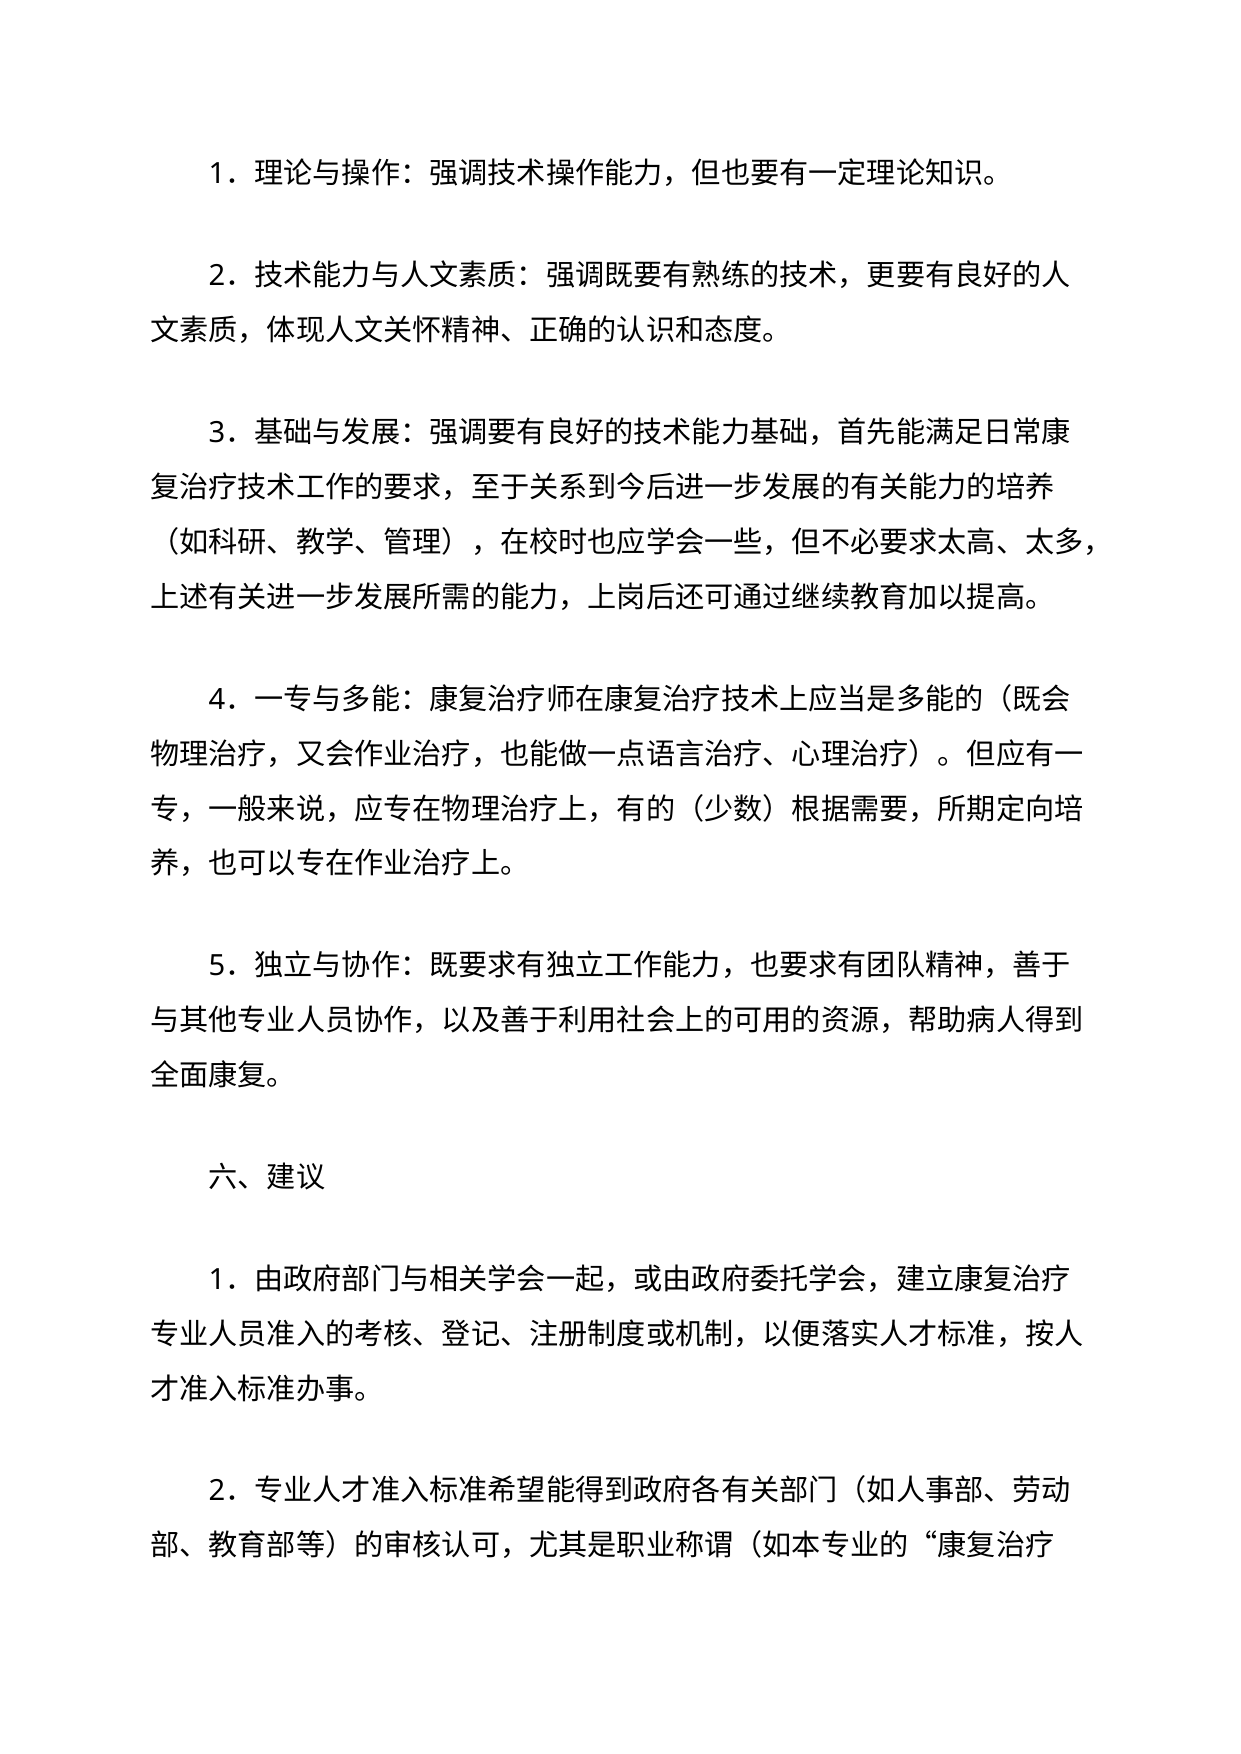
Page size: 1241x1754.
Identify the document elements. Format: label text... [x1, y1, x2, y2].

text 5．独立与协作：既要求有独立工作能力，也要求有团队精神，善于与其他专业人员协作，以及善于利用社会上的可用的资源，帮助病人得到全面康复。 [150, 942, 1090, 1094]
text 六、建议 [150, 1153, 1090, 1196]
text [150, 1467, 1090, 1564]
text 4．一专与多能：康复治疗师在康复治疗技术上应当是多能的（既会物理治疗，又会作业治疗，也能做一点语言治疗、心理治疗）。但应有一专，一般来说，应专在物理治疗上，有的（少数）根据需要，所期定向培养，也可以专在作业治疗上。 [150, 675, 1090, 882]
text 2．技术能力与人文素质：强调既要有熟练的技术，更要有良好的人文素质，体现人文关怀精神、正确的认识和态度。 [150, 252, 1090, 349]
text 1．理论与操作：强调技术操作能力，但也要有一定理论知识。 [150, 150, 1090, 192]
text 1．由政府部门与相关学会一起，或由政府委托学会，建立康复治疗专业人员准入的考核、登记、注册制度或机制，以便落实人才标准，按人才准入标准办事。 [150, 1255, 1090, 1407]
text 3．基础与发展：强调要有良好的技术能力基础，首先能满足日常康复治疗技术工作的要求，至于关系到今后进一步发展的有关能力的培养（如科研、教学、管理），在校时也应学会一些，但不必要求太高、太多，上述有关进一步发展所需的能力，上岗后还可通过继续教育加以提高。 [150, 409, 1090, 616]
